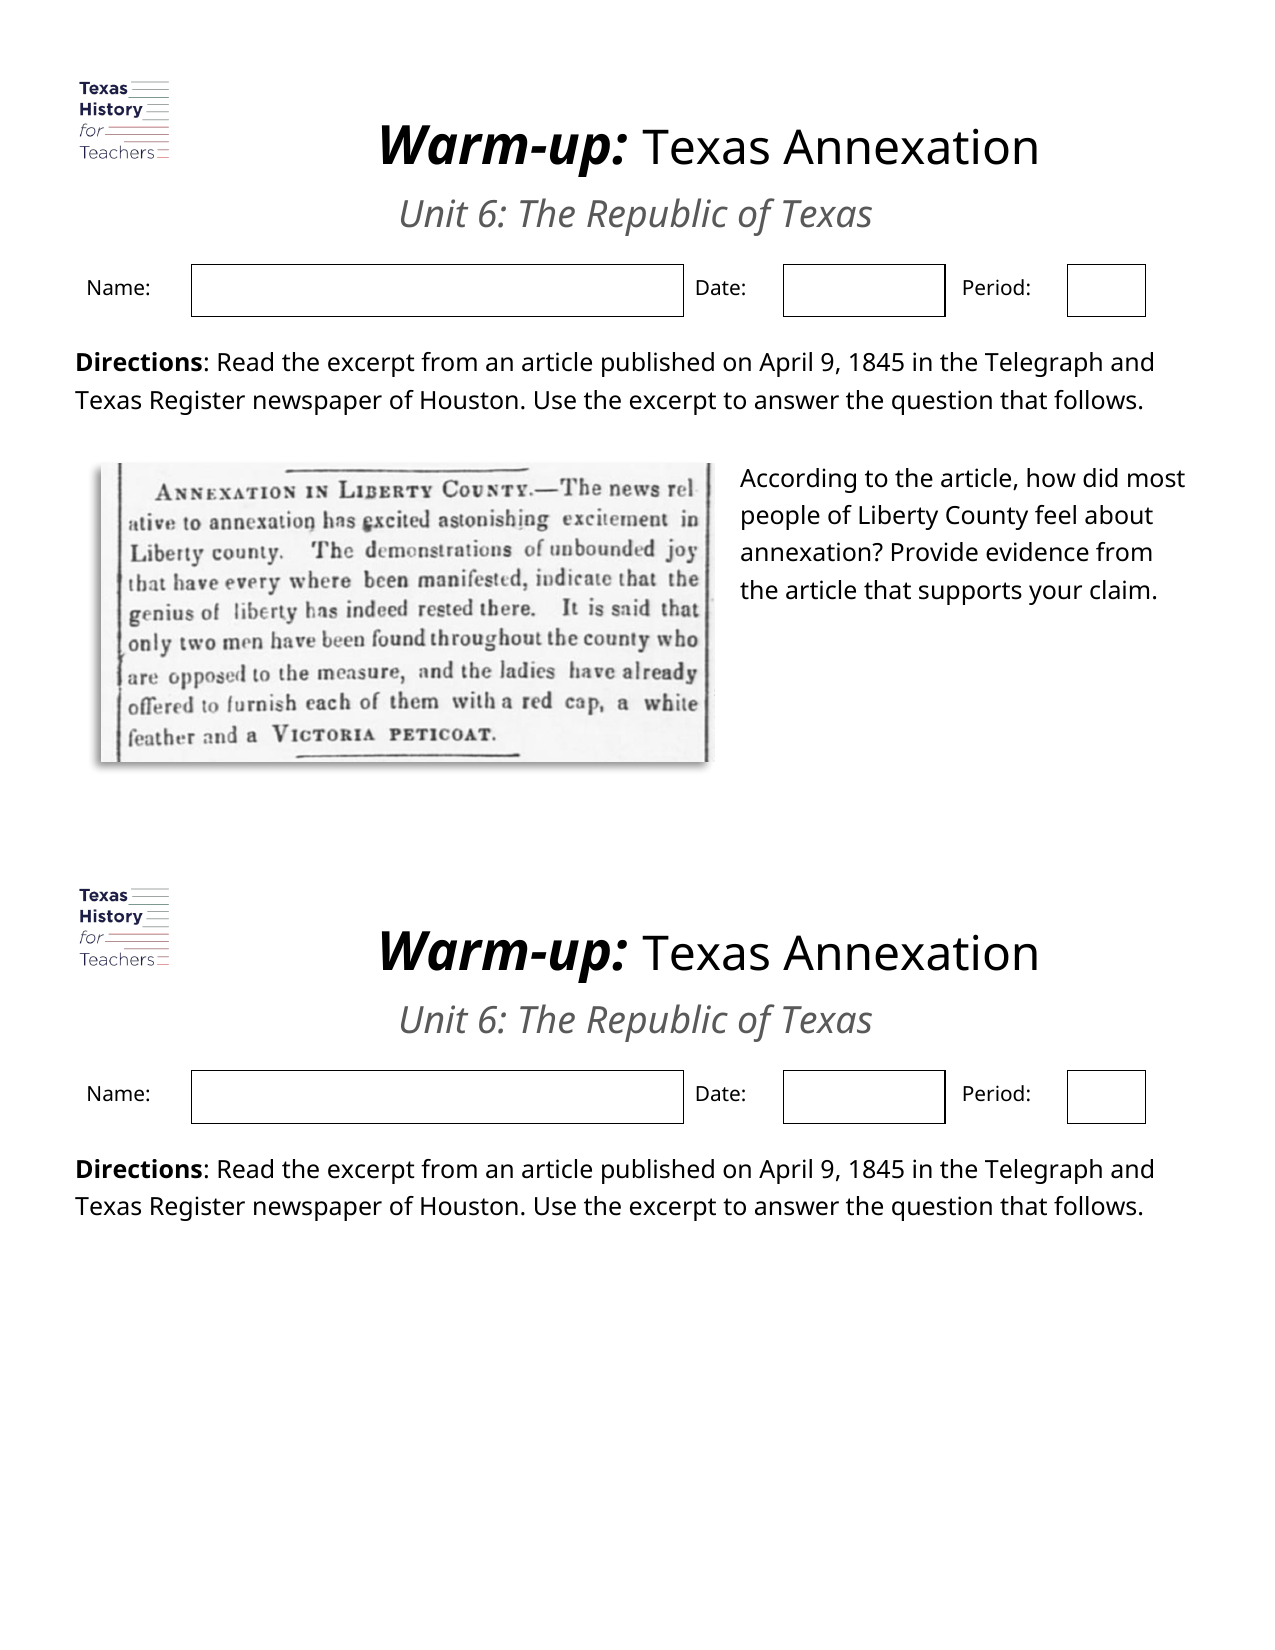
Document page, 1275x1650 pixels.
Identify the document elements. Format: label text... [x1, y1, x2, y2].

table_header Period: [946, 1070, 1067, 1123]
picture [101, 463, 715, 762]
table_header According to the article, how did most people of Liberty County feel about annexation? Provide evidence from the article that supports your claim. [729, 460, 1200, 794]
table_header Name: [75, 264, 191, 316]
text Warm-up: Texas Annexation [75, 75, 1200, 180]
table_header [784, 1071, 944, 1123]
text Unit 6: The Republic of Texas [75, 187, 1200, 238]
table_header Date: [684, 1070, 783, 1123]
table_header [192, 1071, 683, 1123]
text Unit 6: The Republic of Texas [75, 994, 1200, 1045]
table_header [192, 265, 683, 316]
table_header Name: [75, 1070, 191, 1123]
text Warm-up: Texas Annexation [75, 882, 1200, 987]
table_header [784, 265, 944, 316]
table_header Period: [946, 264, 1067, 316]
table_header [75, 460, 729, 794]
table_header [1068, 1071, 1145, 1123]
picture [75, 75, 172, 164]
table_header [1068, 265, 1145, 316]
table_header Date: [684, 264, 783, 316]
picture [75, 881, 172, 971]
text Directions: Read the excerpt from an article published on April 9, 1845 in the Telegraph and Texas Register newspaper of Houston. Use the excerpt to answer the question that follows. [75, 1152, 1200, 1223]
text Directions: Read the excerpt from an article published on April 9, 1845 in the Telegraph and Texas Register newspaper of Houston. Use the excerpt to answer the question that follows. [75, 345, 1200, 416]
